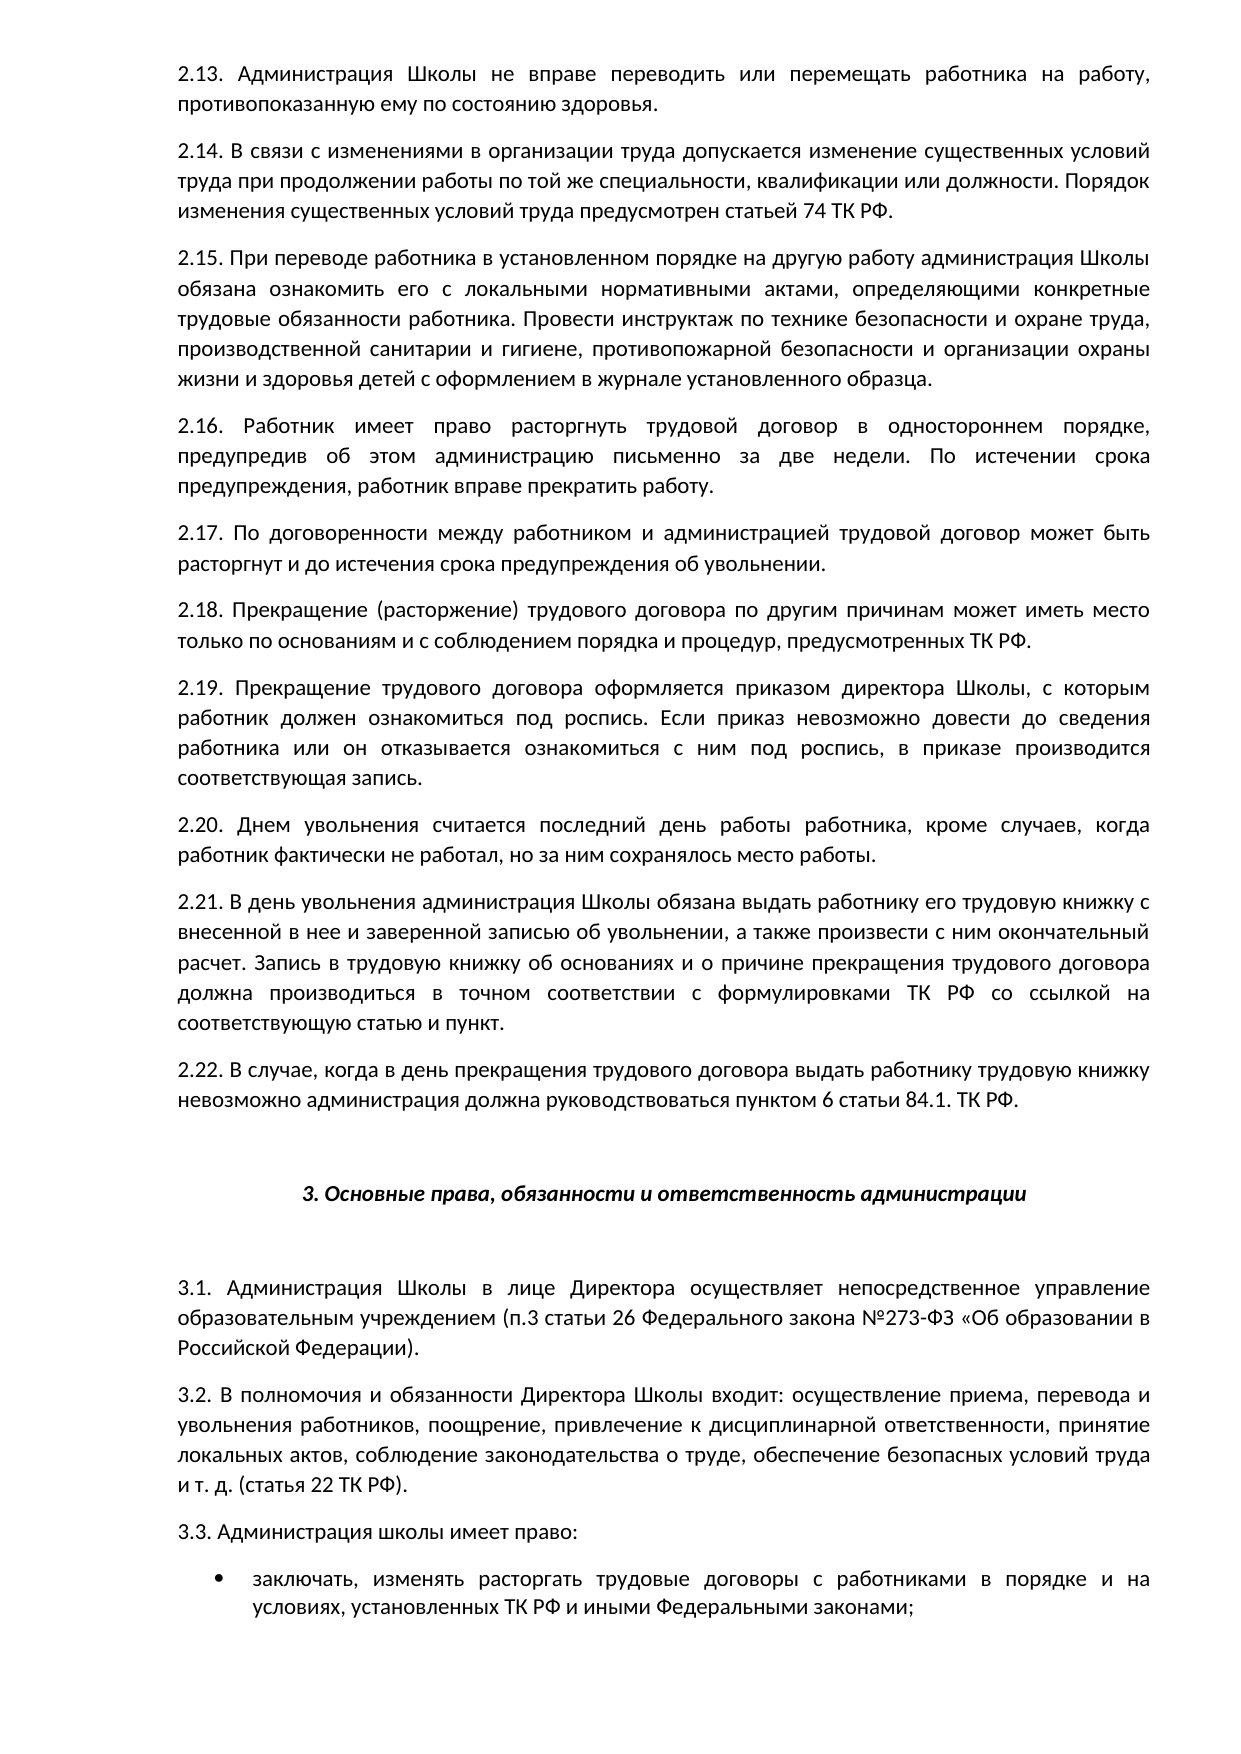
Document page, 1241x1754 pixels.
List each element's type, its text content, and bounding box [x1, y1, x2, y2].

text 2.19. Прекращение трудового договора оформляется приказом директора Школы, с которым работник должен ознакомиться под роспись. Если приказ невозможно довести до сведения работника или он отказывается ознакомиться с ним под роспись, в приказе производится соответствующая запись. [177, 673, 1152, 791]
text 2.22. В случае, когда в день прекращения трудового договора выдать работнику трудовую книжку невозможно администрация должна руководствоваться пунктом 6 статьи 84.1. ТК РФ. [177, 1055, 1152, 1113]
text 2.14. В связи с изменениями в организации труда допускается изменение существенных условий труда при продолжении работы по той же специальности, квалификации или должности. Порядок изменения существенных условий труда предусмотрен статьей 74 ТК РФ. [177, 136, 1152, 224]
text 2.13. Администрация Школы не вправе переводить или перемещать работника на работу, противопоказанную ему по состоянию здоровья. [177, 59, 1152, 117]
text 2.17. По договоренности между работником и администрацией трудовой договор может быть расторгнут и до истечения срока предупреждения об увольнении. [177, 518, 1152, 577]
text 2.20. Днем увольнения считается последний день работы работника, кроме случаев, когда работник фактически не работал, но за ним сохранялось место работы. [177, 810, 1152, 868]
text 3.1. Администрация Школы в лице Директора осуществляет непосредственное управление образовательным учреждением (п.3 статьи 26 Федерального закона №273-ФЗ «Об образовании в Российской Федерации). [177, 1273, 1152, 1361]
text 2.16. Работник имеет право расторгнуть трудовой договор в одностороннем порядке, предупредив об этом администрацию письменно за две недели. По истечении срока предупреждения, работник вправе прекратить работу. [177, 411, 1152, 499]
text 3. Основные права, обязанности и ответственность администрации [177, 1179, 1152, 1207]
text 3.3. Администрация школы имеет право: [177, 1517, 1152, 1545]
text 3.2. В полномочия и обязанности Директора Школы входит: осуществление приема, перевода и увольнения работников, поощрение, привлечение к дисциплинарной ответственности, принятие локальных актов, соблюдение законодательства о труде, обеспечение безопасных условий труда и т. д. (статья 22 ТК РФ). [177, 1380, 1152, 1498]
text 2.18. Прекращение (расторжение) трудового договора по другим причинам может иметь место только по основаниям и с соблюдением порядка и процедур, предусмотренных ТК РФ. [177, 596, 1152, 654]
list заключать, изменять расторгать трудовые договоры с работниками в порядке и на условиях, установленных ТК РФ и иными Федеральными законами; [215, 1564, 1152, 1620]
text 2.15. При переводе работника в установленном порядке на другую работу администрация Школы обязана ознакомить его с локальными нормативными актами, определяющими конкретные трудовые обязанности работника. Провести инструктаж по технике безопасности и охране труда, производственной санитарии и гигиене, противопожарной безопасности и организации охраны жизни и здоровья детей с оформлением в журнале установленного образца. [177, 243, 1152, 392]
text 2.21. В день увольнения администрация Школы обязана выдать работнику его трудовую книжку с внесенной в нее и заверенной записью об увольнении, а также произвести с ним окончательный расчет. Запись в трудовую книжку об основаниях и о причине прекращения трудового договора должна производиться в точном соответствии с формулировками ТК РФ со ссылкой на соответствующую статью и пункт. [177, 887, 1152, 1036]
